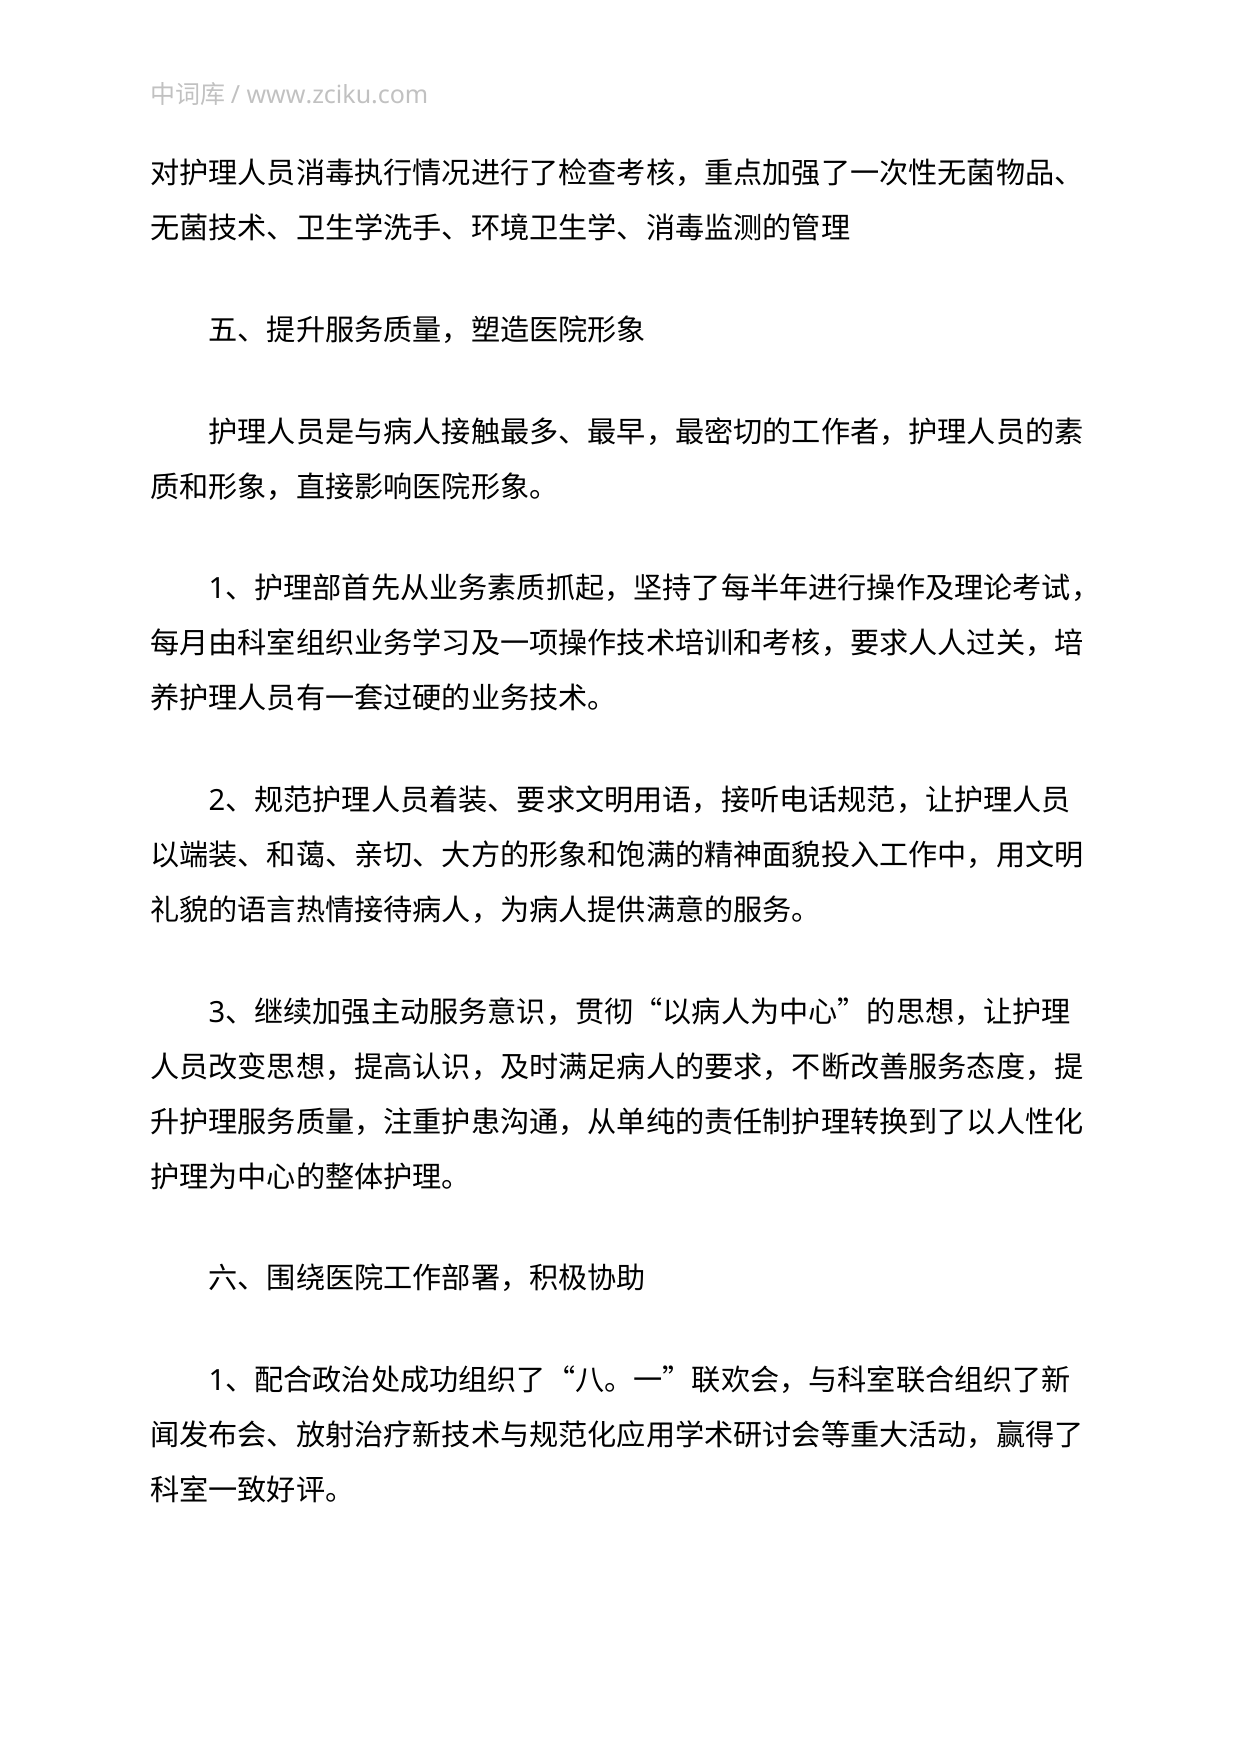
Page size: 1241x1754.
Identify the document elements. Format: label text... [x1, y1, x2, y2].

text 六、围绕医院工作部署，积极协助 [150, 1255, 1090, 1297]
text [150, 150, 1090, 247]
text 3、继续加强主动服务意识，贯彻“以病人为中心”的思想，让护理人员改变思想，提高认识，及时满足病人的要求，不断改善服务态度，提升护理服务质量，注重护患沟通，从单纯的责任制护理转换到了以人性化护理为中心的整体护理。 [150, 988, 1090, 1196]
text 1、护理部首先从业务素质抓起，坚持了每半年进行操作及理论考试，每月由科室组织业务学习及一项操作技术培训和考核，要求人人过关，培养护理人员有一套过硬的业务技术。 [150, 565, 1090, 717]
text 1、配合政治处成功组织了“八。一”联欢会，与科室联合组织了新闻发布会、放射治疗新技术与规范化应用学术研讨会等重大活动，赢得了科室一致好评。 [150, 1357, 1090, 1509]
text 五、提升服务质量，塑造医院形象 [150, 307, 1090, 349]
text 护理人员是与病人接触最多、最早，最密切的工作者，护理人员的素质和形象，直接影响医院形象。 [150, 408, 1090, 506]
text 2、规范护理人员着装、要求文明用语，接听电话规范，让护理人员以端装、和蔼、亲切、大方的形象和饱满的精神面貌投入工作中，用文明礼貌的语言热情接待病人，为病人提供满意的服务。 [150, 777, 1090, 929]
